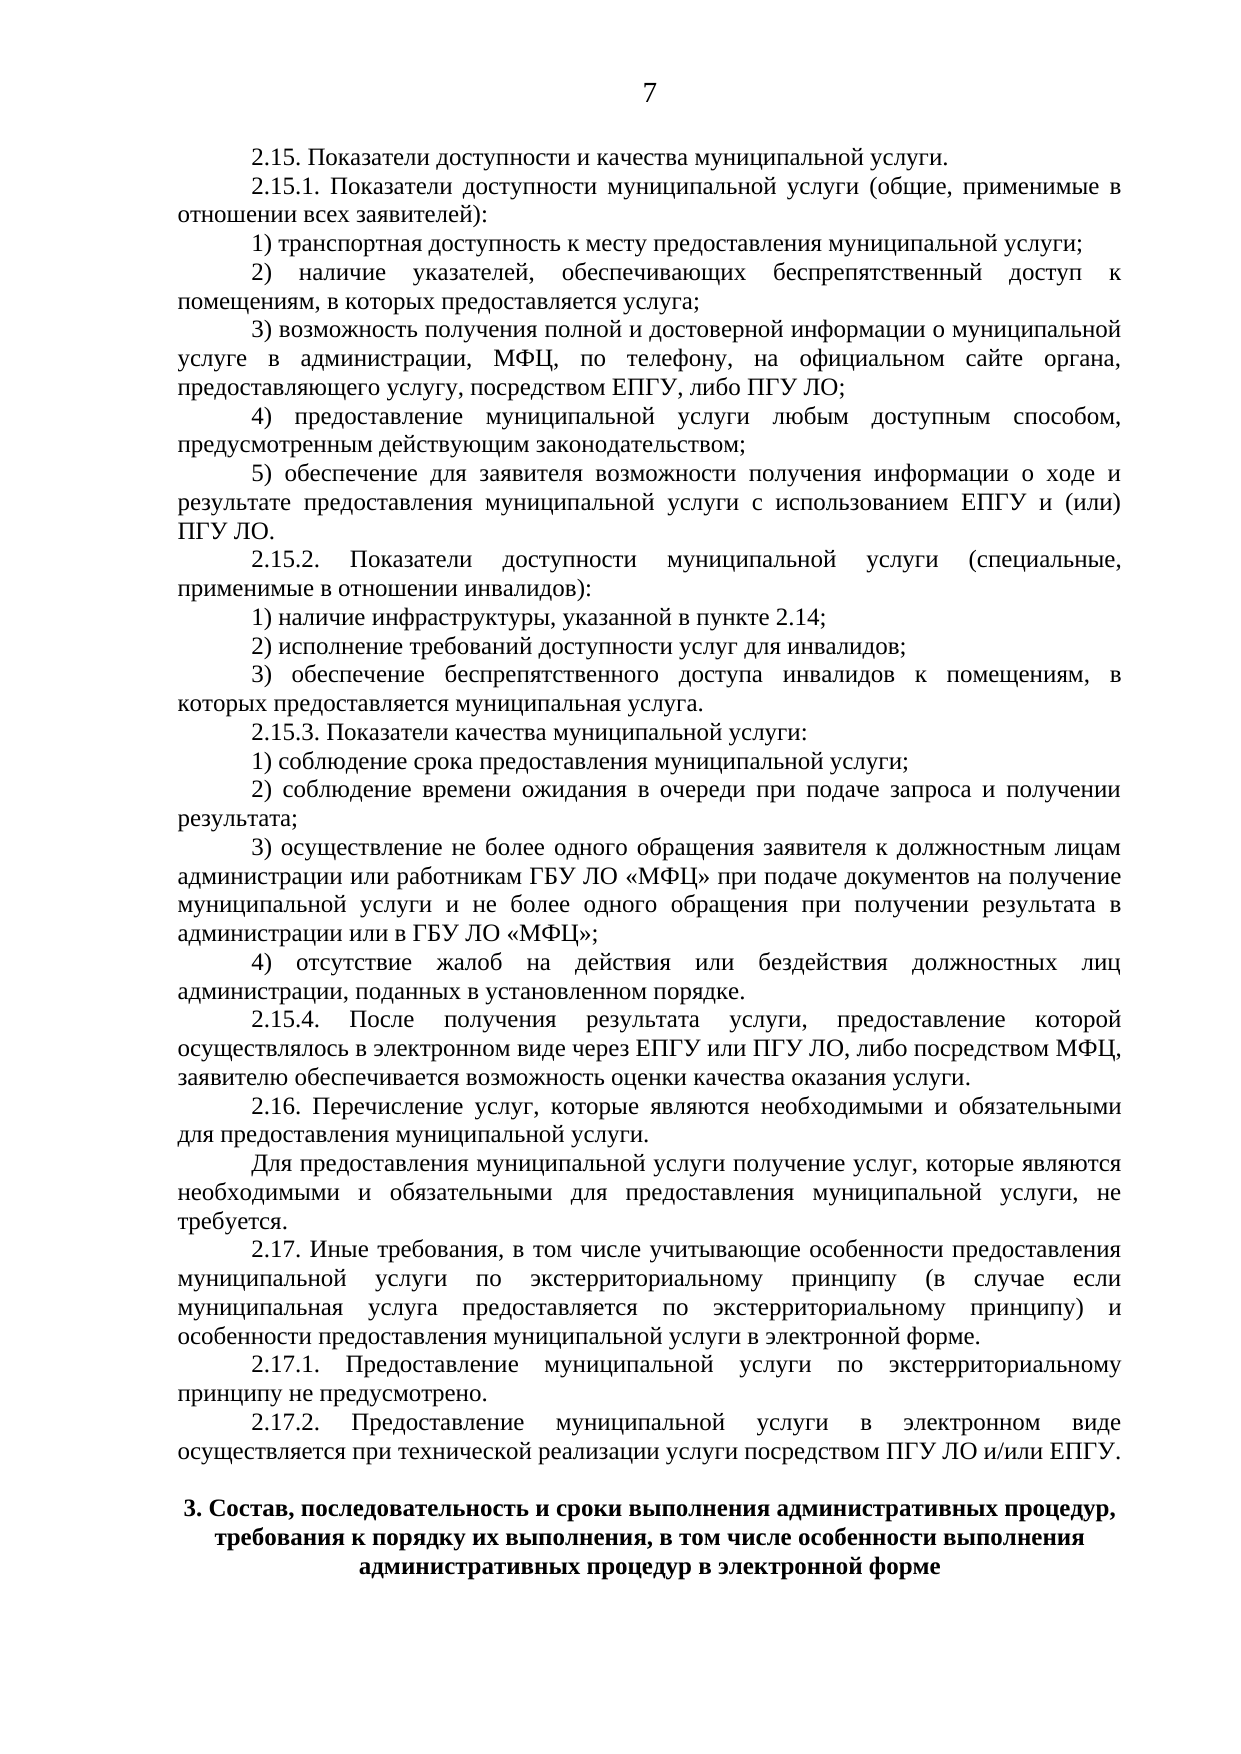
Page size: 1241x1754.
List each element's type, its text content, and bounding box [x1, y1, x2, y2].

text 1) транспортная доступность к месту предоставления муниципальной услуги; [177, 228, 1122, 257]
text 2.17. Иные требования, в том числе учитывающие особенности предоставления муниципальной услуги по экстерриториальному принципу (в случае если муниципальная услуга предоставляется по экстерриториальному принципу) и особенности предоставления муниципальной услуги в электронной форме. [177, 1234, 1122, 1349]
text 3) обеспечение беспрепятственного доступа инвалидов к помещениям, в которых предоставляется муниципальная услуга. [177, 659, 1122, 717]
text 2.15. Показатели доступности и качества муниципальной услуги. [177, 142, 1122, 171]
text 4) предоставление муниципальной услуги любым доступным способом, предусмотренным действующим законодательством; [177, 401, 1122, 458]
text 4) отсутствие жалоб на действия или бездействия должностных лиц администрации, поданных в установленном порядке. [177, 947, 1122, 1004]
text 2.17.2. Предоставление муниципальной услуги в электронном виде осуществляется при технической реализации услуги посредством ПГУ ЛО и/или ЕПГУ. [177, 1407, 1122, 1464]
text 2.16. Перечисление услуг, которые являются необходимыми и обязательными для предоставления муниципальной услуги. [177, 1091, 1122, 1148]
text 1) соблюдение срока предоставления муниципальной услуги; [177, 746, 1122, 774]
text 2) соблюдение времени ожидания в очереди при подаче запроса и получении результата; [177, 774, 1122, 832]
text 2) исполнение требований доступности услуг для инвалидов; [177, 631, 1122, 659]
text 3) возможность получения полной и достоверной информации о муниципальной услуге в администрации, МФЦ, по телефону, на официальном сайте органа, предоставляющего услугу, посредством ЕПГУ, либо ПГУ ЛО; [177, 314, 1122, 401]
text 2.15.2. Показатели доступности муниципальной услуги (специальные, применимые в отношении инвалидов): [177, 544, 1122, 602]
text 3. Состав, последовательность и сроки выполнения административных процедур, требования к порядку их выполнения, в том числе особенности выполнения административных процедур в электронной форме [177, 1493, 1122, 1579]
text 5) обеспечение для заявителя возможности получения информации о ходе и результате предоставления муниципальной услуги с использованием ЕПГУ и (или) ПГУ ЛО. [177, 458, 1122, 544]
text 1) наличие инфраструктуры, указанной в пункте 2.14; [177, 602, 1122, 631]
text Для предоставления муниципальной услуги получение услуг, которые являются необходимыми и обязательными для предоставления муниципальной услуги, не требуется. [177, 1148, 1122, 1234]
text 2.15.1. Показатели доступности муниципальной услуги (общие, применимые в отношении всех заявителей): [177, 171, 1122, 228]
text 2.15.3. Показатели качества муниципальной услуги: [177, 717, 1122, 746]
text 3) осуществление не более одного обращения заявителя к должностным лицам администрации или работникам ГБУ ЛО «МФЦ» при подаче документов на получение муниципальной услуги и не более одного обращения при получении результата в администрации или в ГБУ ЛО «МФЦ»; [177, 832, 1122, 947]
text 2.15.4. После получения результата услуги, предоставление которой осуществлялось в электронном виде через ЕПГУ или ПГУ ЛО, либо посредством МФЦ, заявителю обеспечивается возможность оценки качества оказания услуги. [177, 1004, 1122, 1091]
text 2.17.1. Предоставление муниципальной услуги по экстерриториальному принципу не предусмотрено. [177, 1349, 1122, 1407]
text 2) наличие указателей, обеспечивающих беспрепятственный доступ к помещениям, в которых предоставляется услуга; [177, 257, 1122, 314]
